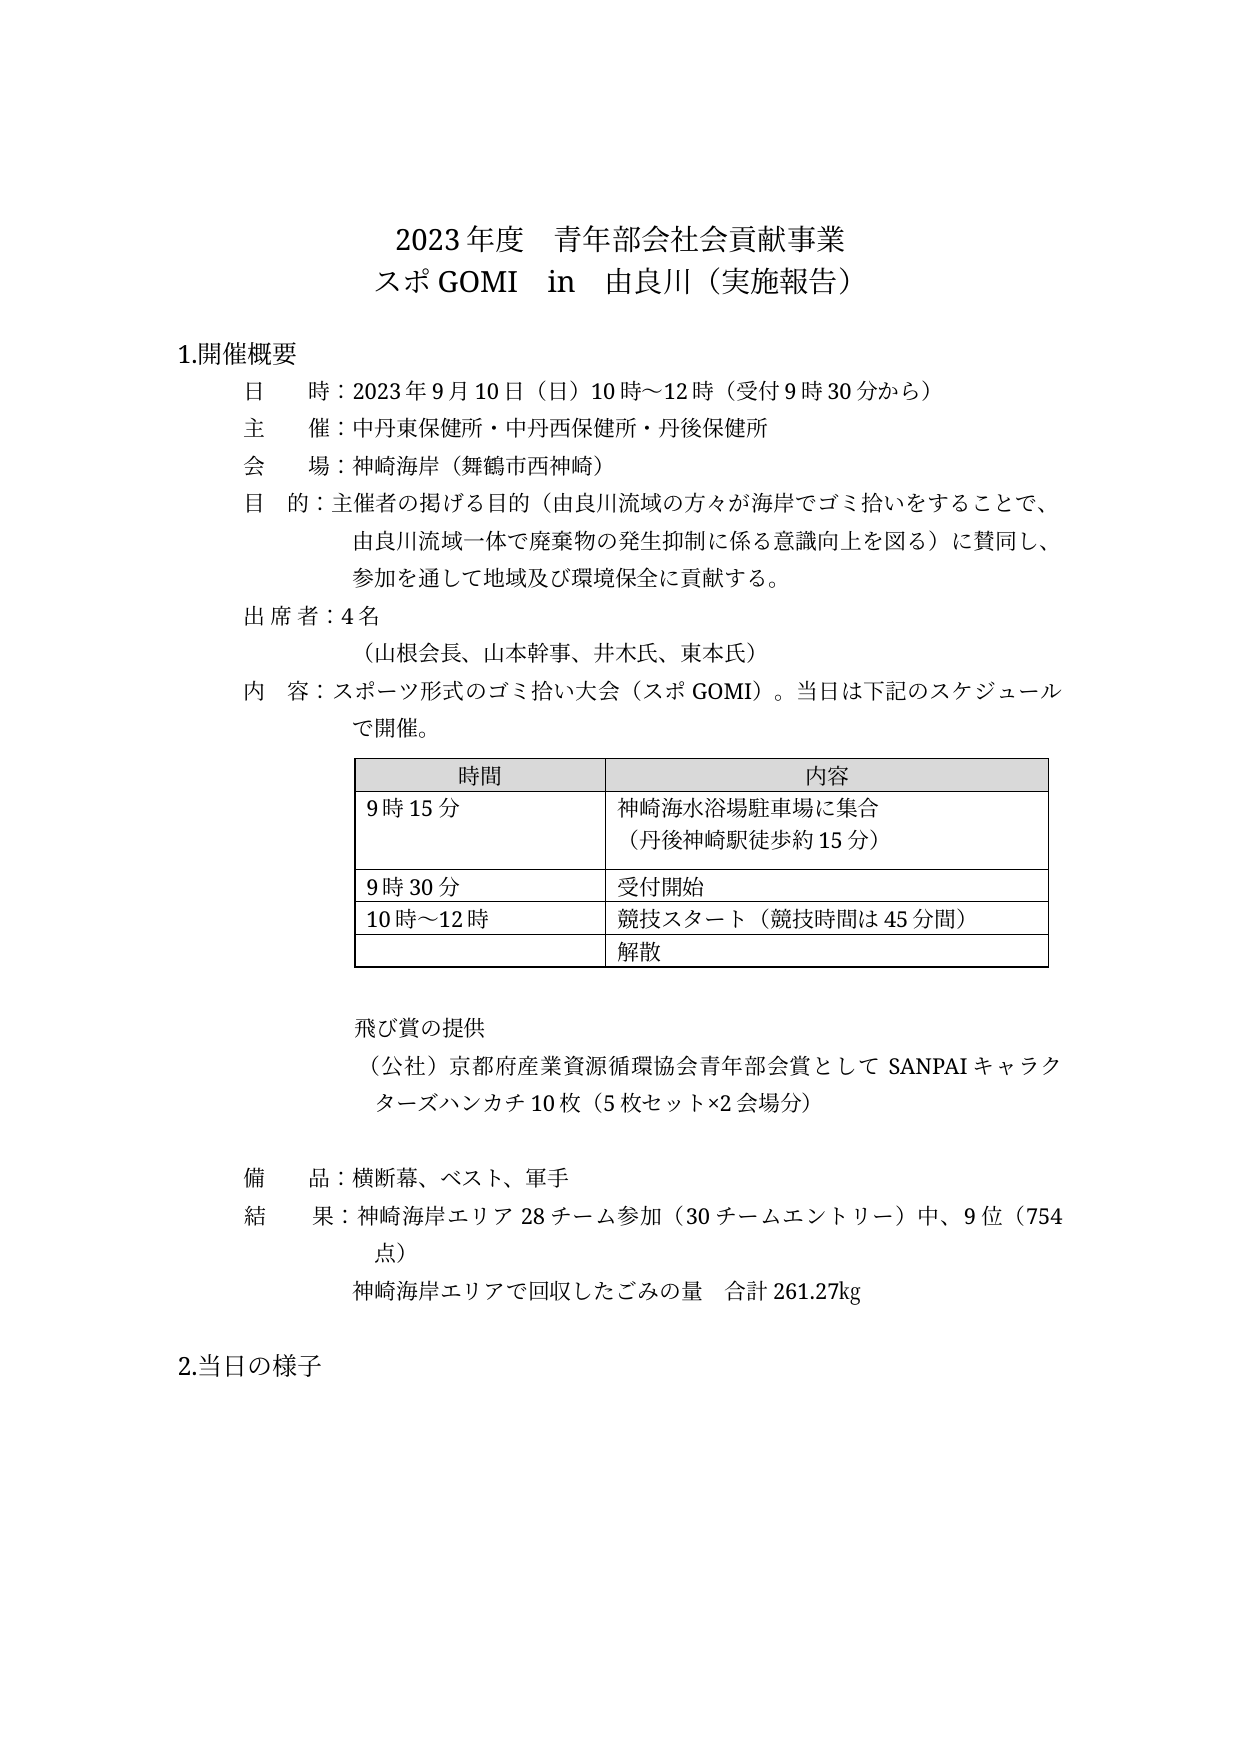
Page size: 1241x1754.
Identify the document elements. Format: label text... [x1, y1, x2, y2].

table_cell 10時～12時 [356, 902, 605, 934]
table_header 内容 [606, 759, 1048, 791]
table_cell 9時30分 [356, 870, 605, 901]
text 内容：スポーツ形式のゴミ拾い大会（スポGOMI）。当日は下記のスケジュールで開催。 [199, 671, 1063, 746]
text 2023年度 青年部会社会貢献事業 [177, 217, 1063, 259]
table_cell 神崎海水浴場駐車場に集合 （丹後神崎駅徒歩約15分） [606, 792, 1048, 869]
table_cell 競技スタート（競技時間は45分間） [606, 902, 1048, 934]
text 会 場：神崎海岸（舞鶴市西神崎） [177, 446, 1063, 483]
table_cell 9時15分 [356, 792, 605, 869]
text 目的：主催者の掲げる目的（由良川流域の方々が海岸でゴミ拾いをすることで、由良川流域一体で廃棄物の発生抑制に係る意識向上を図る）に賛同し、参加を通して地域及び環境保全に貢献する。 [199, 483, 1063, 596]
table_cell [356, 935, 605, 966]
text （公社）京都府産業資源循環協会青年部会賞としてSANPAIキャラクターズハンカチ10枚（5枚セット×2会場分） [177, 1046, 1063, 1121]
text 1.開催概要 [177, 335, 1063, 371]
text 飛び賞の提供 [177, 1008, 1063, 1046]
text 日 時：2023年9月10日（日）10時～12時（受付9時30分から） [177, 371, 1063, 408]
text 出席者：4名 [177, 596, 1063, 633]
table_cell 解散 [606, 935, 1048, 966]
text （山根会長、山本幹事、井木氏、東本氏） [177, 633, 1063, 671]
text 主 催：中丹東保健所・中丹西保健所・丹後保健所 [177, 408, 1063, 446]
text スポGOMI in 由良川（実施報告） [177, 259, 1063, 301]
text 結 果：神崎海岸エリア28チーム参加（30チームエントリー）中、9位（754点） [177, 1196, 1063, 1271]
table_header 時間 [356, 759, 605, 791]
table_cell 受付開始 [606, 870, 1048, 901]
text 神崎海岸エリアで回収したごみの量 合計261.27㎏ [177, 1271, 1063, 1308]
text 備 品：横断幕、ベスト、軍手 [177, 1158, 1063, 1196]
text 2.当日の様子 [177, 1346, 1063, 1383]
